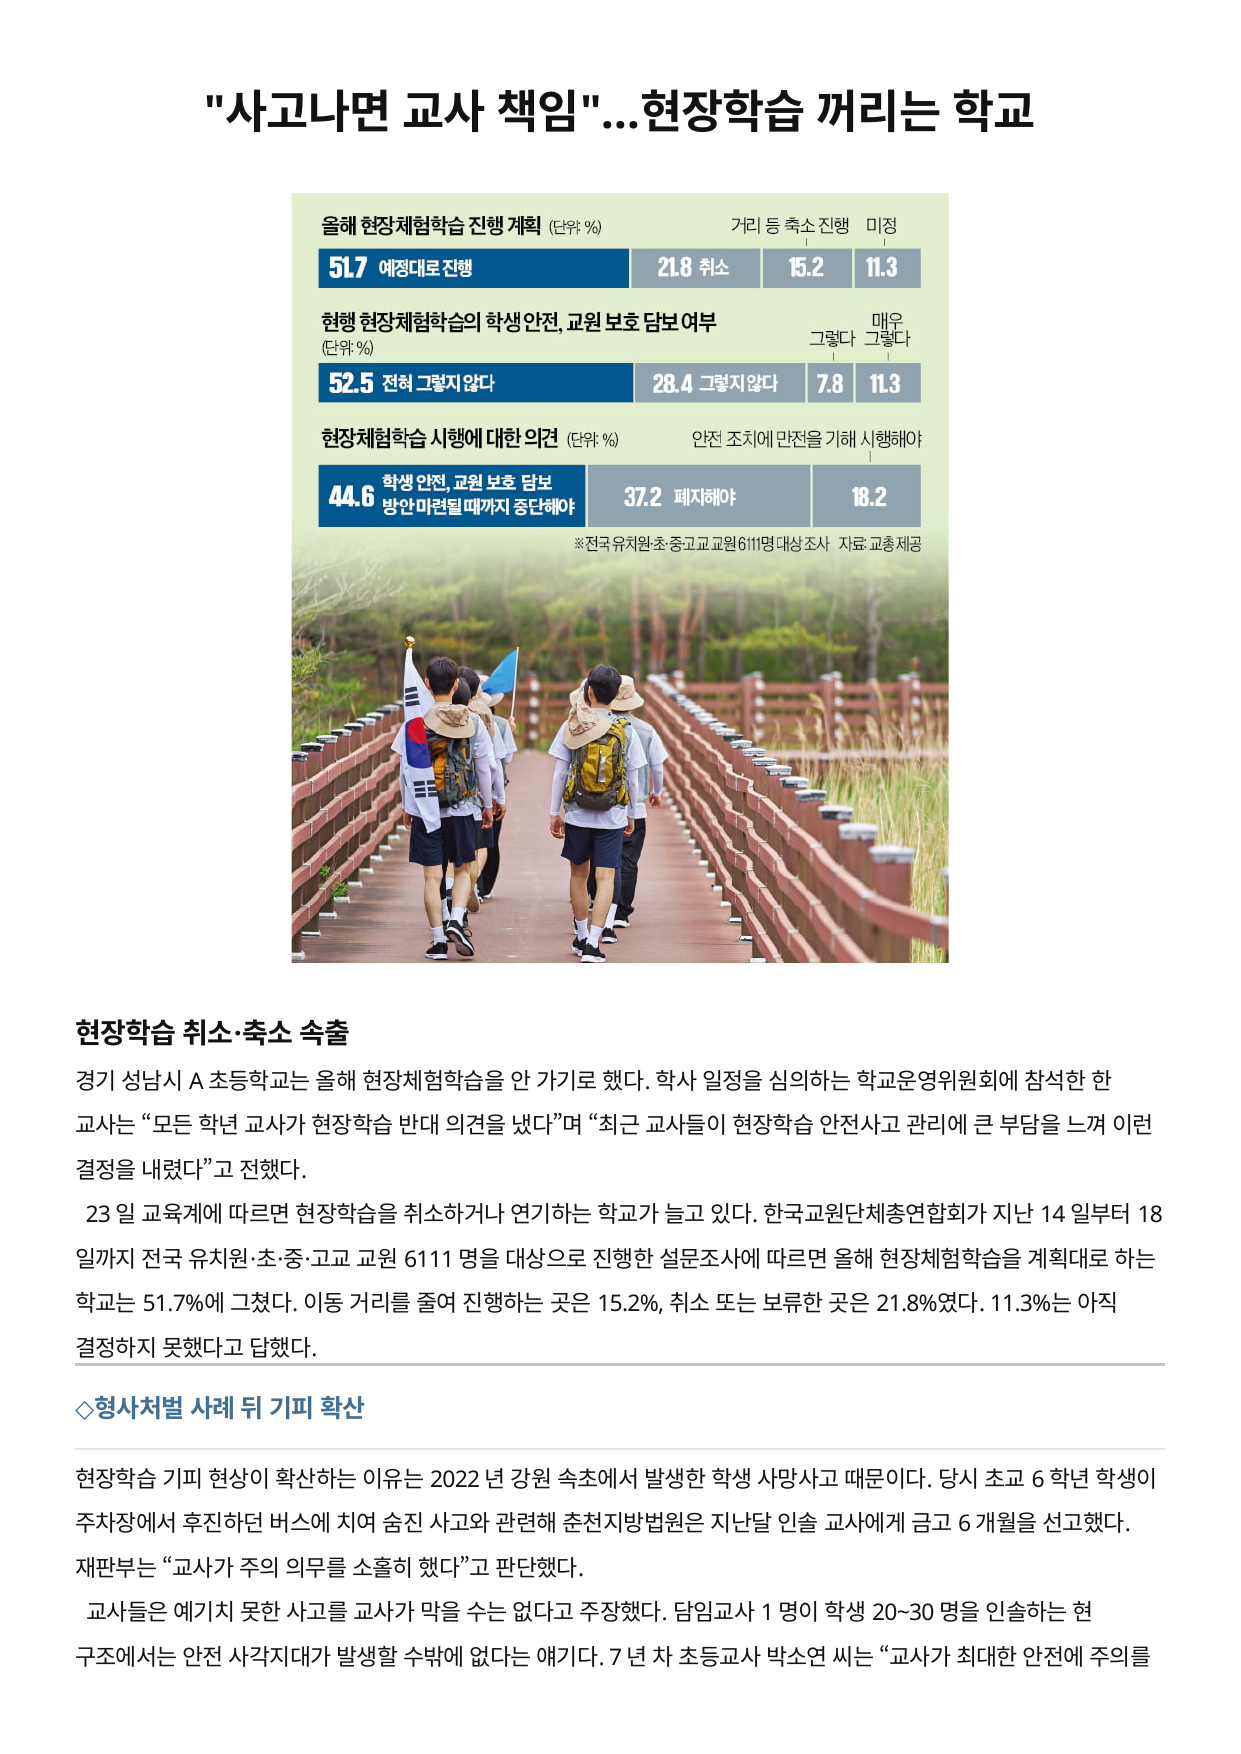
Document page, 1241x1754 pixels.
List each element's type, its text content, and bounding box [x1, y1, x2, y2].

text "사고나면 교사 책임"…현장학습 꺼리는 학교 [75, 75, 1165, 142]
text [75, 1450, 1165, 1672]
text ◇형사처벌 사례 뒤 기피 확산 [75, 1366, 1165, 1448]
picture [291, 193, 949, 963]
text 현장학습 취소·축소 속출 경기 성남시 A초등학교는 올해 현장체험학습을 안 가기로 했다. 학사 일정을 심의하는 학교운영위원회에 참석한 한 교사는 “모든 학년 교사가 현장학습 반대 의견을 냈다”며 “최근 교사들이 현장학습 안전사고 관리에 큰 부담을 느껴 이런 결정을 내렸다”고 전했다. 23일 교육계에 따르면 현장학습을 취소하거나 연기하는 학교가 늘고 있다. 한국교원단체총연합회가 지난 14일부터 18일까지 전국 유치원·초·중·고교 교원 6111명을 대상으로 진행한 설문조사에 따르면 올해 현장체험학습을 계획대로 하는 학교는 51.7%에 그쳤다. 이동 거리를 줄여 진행하는 곳은 15.2%, 취소 또는 보류한 곳은 21.8%였다. 11.3%는 아직 결정하지 못했다고 답했다. [75, 1007, 1165, 1363]
